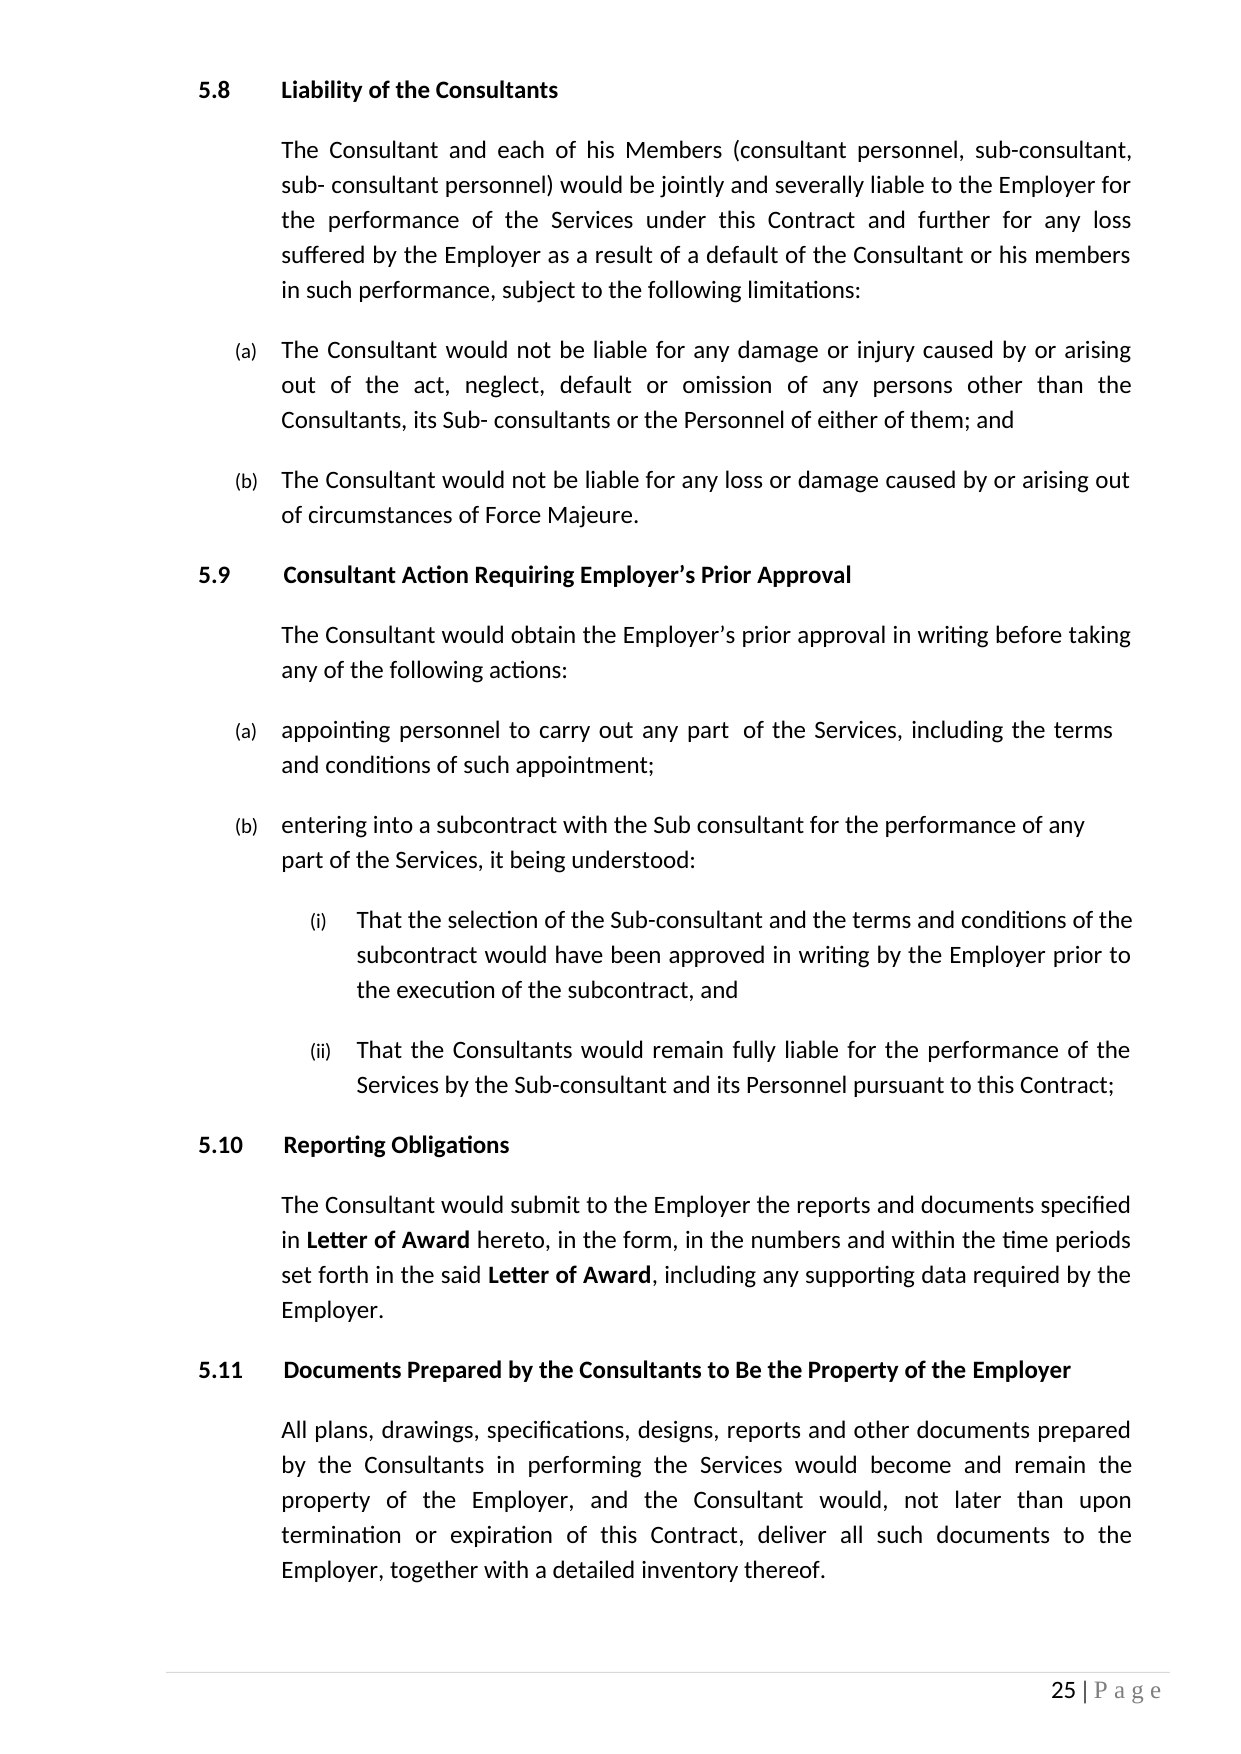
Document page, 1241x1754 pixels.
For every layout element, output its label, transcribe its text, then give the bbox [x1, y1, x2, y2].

text All plans, drawings, specifications, designs, reports and other documents prepared by the Consultants in performing the Services would become and remain the property of the Employer, and the Consultant would, not later than upon termination or expiration of this Contract, deliver all such documents to the Employer, together with a detailed inventory thereof. [281, 1415, 1132, 1585]
subtitle Liability of the Consultants [198, 74, 1186, 105]
subtitle Consultant Action Requiring Employer’s Prior Approval [198, 560, 1186, 590]
list appointing personnel to carry out any part of the Services, including the terms and conditions of such appointment; [234, 714, 1114, 780]
list The Consultant would not be liable for any loss or damage caused by or arising out of circumstances of Force Majeure. [234, 464, 1132, 530]
text The Consultant and each of his Members (consultant personnel, sub-consultant, sub- consultant personnel) would be jointly and severally liable to the Employer for the performance of the Services under this Contract and further for any loss suffered by the Employer as a result of a default of the Consultant or his members in such performance, subject to the following limitations: [281, 134, 1133, 305]
list The Consultant would not be liable for any damage or injury caused by or arising out of the act, neglect, default or omission of any persons other than the Consultants, its Sub- consultants or the Personnel of either of them; and [234, 334, 1132, 435]
subtitle Reporting Obligations [198, 1129, 1186, 1160]
subtitle Documents Prepared by the Consultants to Be the Property of the Employer [198, 1354, 1186, 1385]
list That the selection of the Sub-consultant and the terms and conditions of the subcontract would have been approved in writing by the Employer prior to the execution of the subcontract, and [309, 904, 1133, 1004]
list That the Consultants would remain fully liable for the performance of the Services by the Sub-consultant and its Personnel pursuant to this Contract; [309, 1034, 1132, 1100]
text The Consultant would obtain the Employer’s prior approval in writing before taking any of the following actions: [281, 620, 1132, 685]
text The Consultant would submit to the Employer the reports and documents specified in Letter of Award hereto, in the form, in the numbers and within the time periods set forth in the said Letter of Award, including any supporting data required by the Employer. [281, 1189, 1132, 1325]
list entering into a subcontract with the Sub consultant for the performance of any part of the Services, it being understood: [234, 809, 1085, 875]
